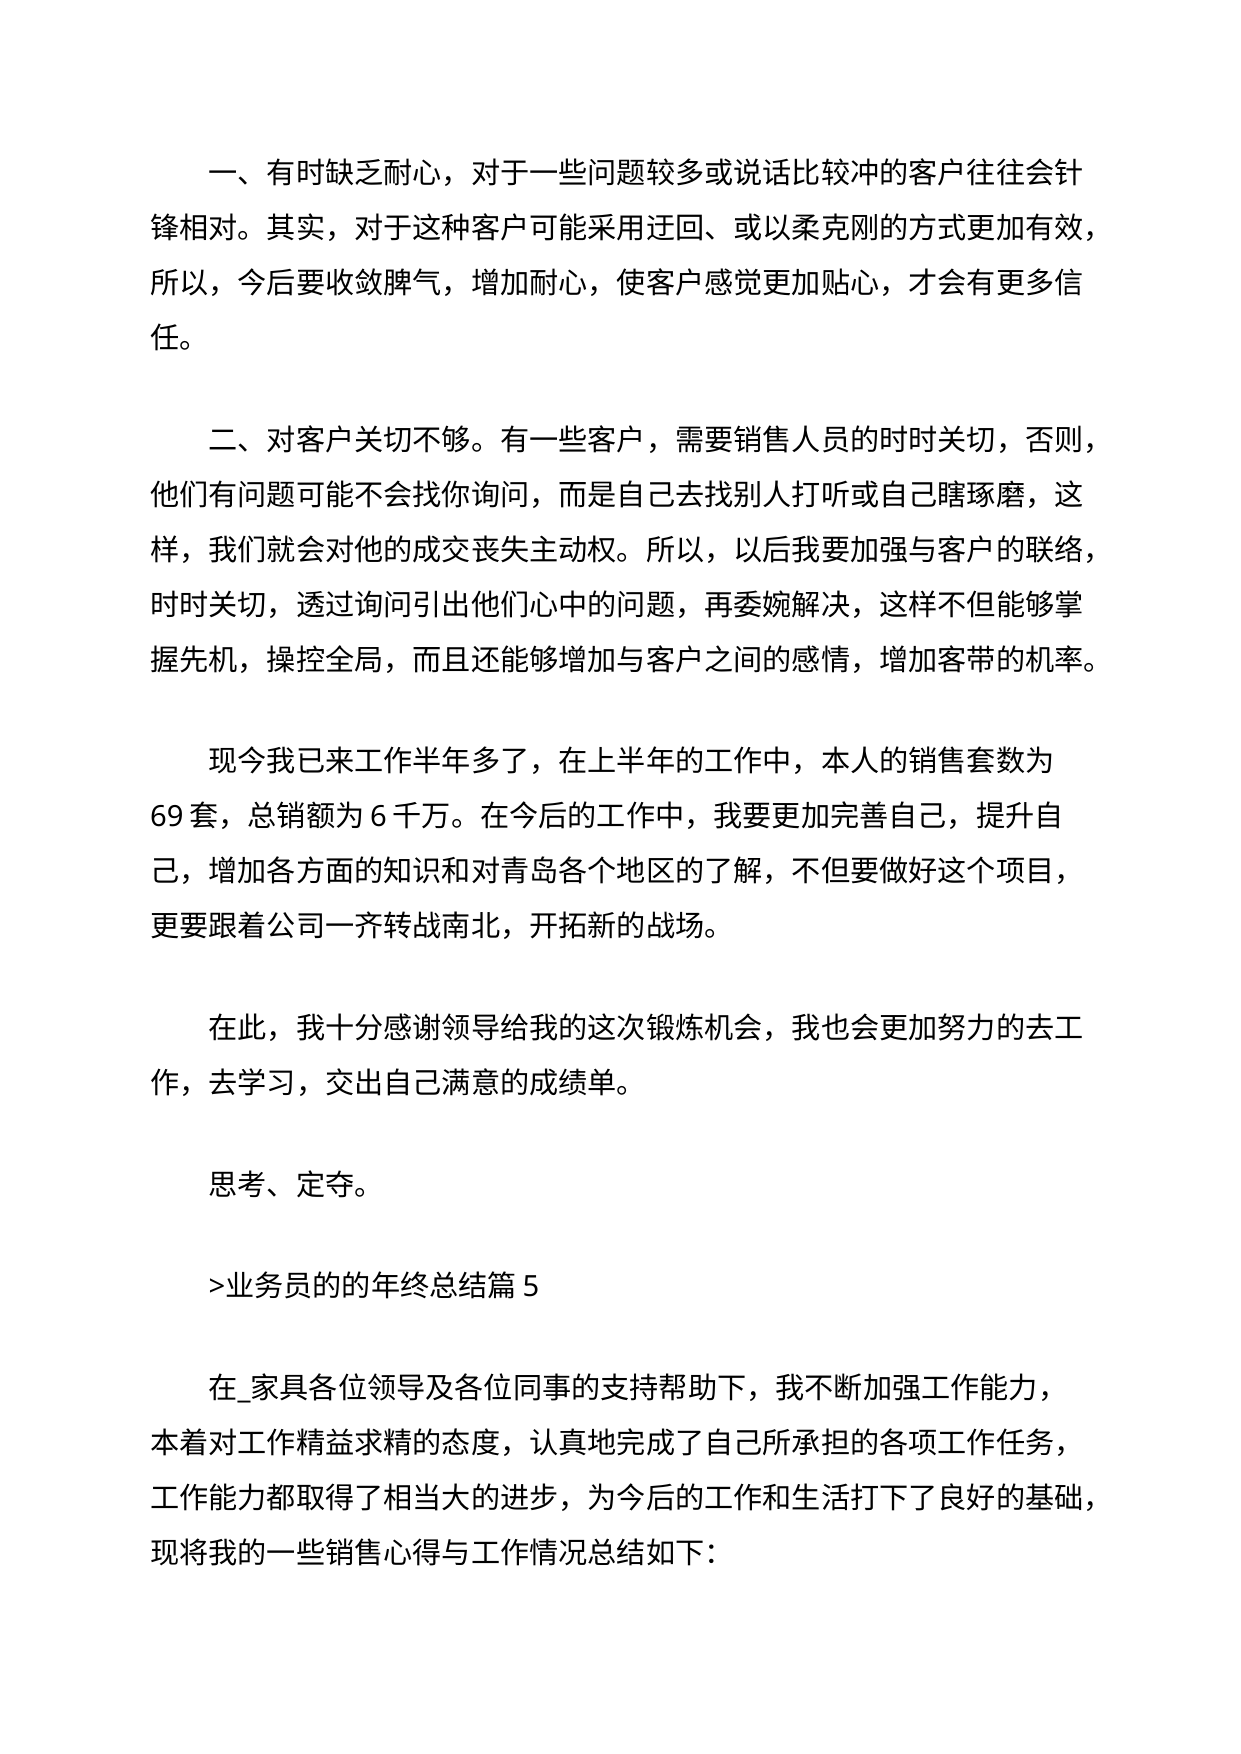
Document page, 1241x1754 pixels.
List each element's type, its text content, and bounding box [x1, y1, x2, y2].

text 二、对客户关切不够。有一些客户，需要销售人员的时时关切，否则，他们有问题可能不会找你询问，而是自己去找别人打听或自己瞎琢磨，这样，我们就会对他的成交丧失主动权。所以，以后我要加强与客户的联络，时时关切，透过询问引出他们心中的问题，再委婉解决，这样不但能够掌握先机，操控全局，而且还能够增加与客户之间的感情，增加客带的机率。 [150, 416, 1090, 678]
text 在_家具各位领导及各位同事的支持帮助下，我不断加强工作能力，本着对工作精益求精的态度，认真地完成了自己所承担的各项工作任务，工作能力都取得了相当大的进步，为今后的工作和生活打下了良好的基础，现将我的一些销售心得与工作情况总结如下： [150, 1365, 1090, 1572]
text >业务员的的年终总结篇5 [150, 1263, 1090, 1305]
text 思考、定夺。 [150, 1161, 1090, 1203]
text 一、有时缺乏耐心，对于一些问题较多或说话比较冲的客户往往会针锋相对。其实，对于这种客户可能采用迂回、或以柔克刚的方式更加有效，所以，今后要收敛脾气，增加耐心，使客户感觉更加贴心，才会有更多信任。 [150, 150, 1090, 357]
text 在此，我十分感谢领导给我的这次锻炼机会，我也会更加努力的去工作，去学习，交出自己满意的成绩单。 [150, 1004, 1090, 1102]
text 现今我已来工作半年多了，在上半年的工作中，本人的销售套数为69套，总销额为6千万。在今后的工作中，我要更加完善自己，提升自己，增加各方面的知识和对青岛各个地区的了解，不但要做好这个项目，更要跟着公司一齐转战南北，开拓新的战场。 [150, 738, 1090, 945]
